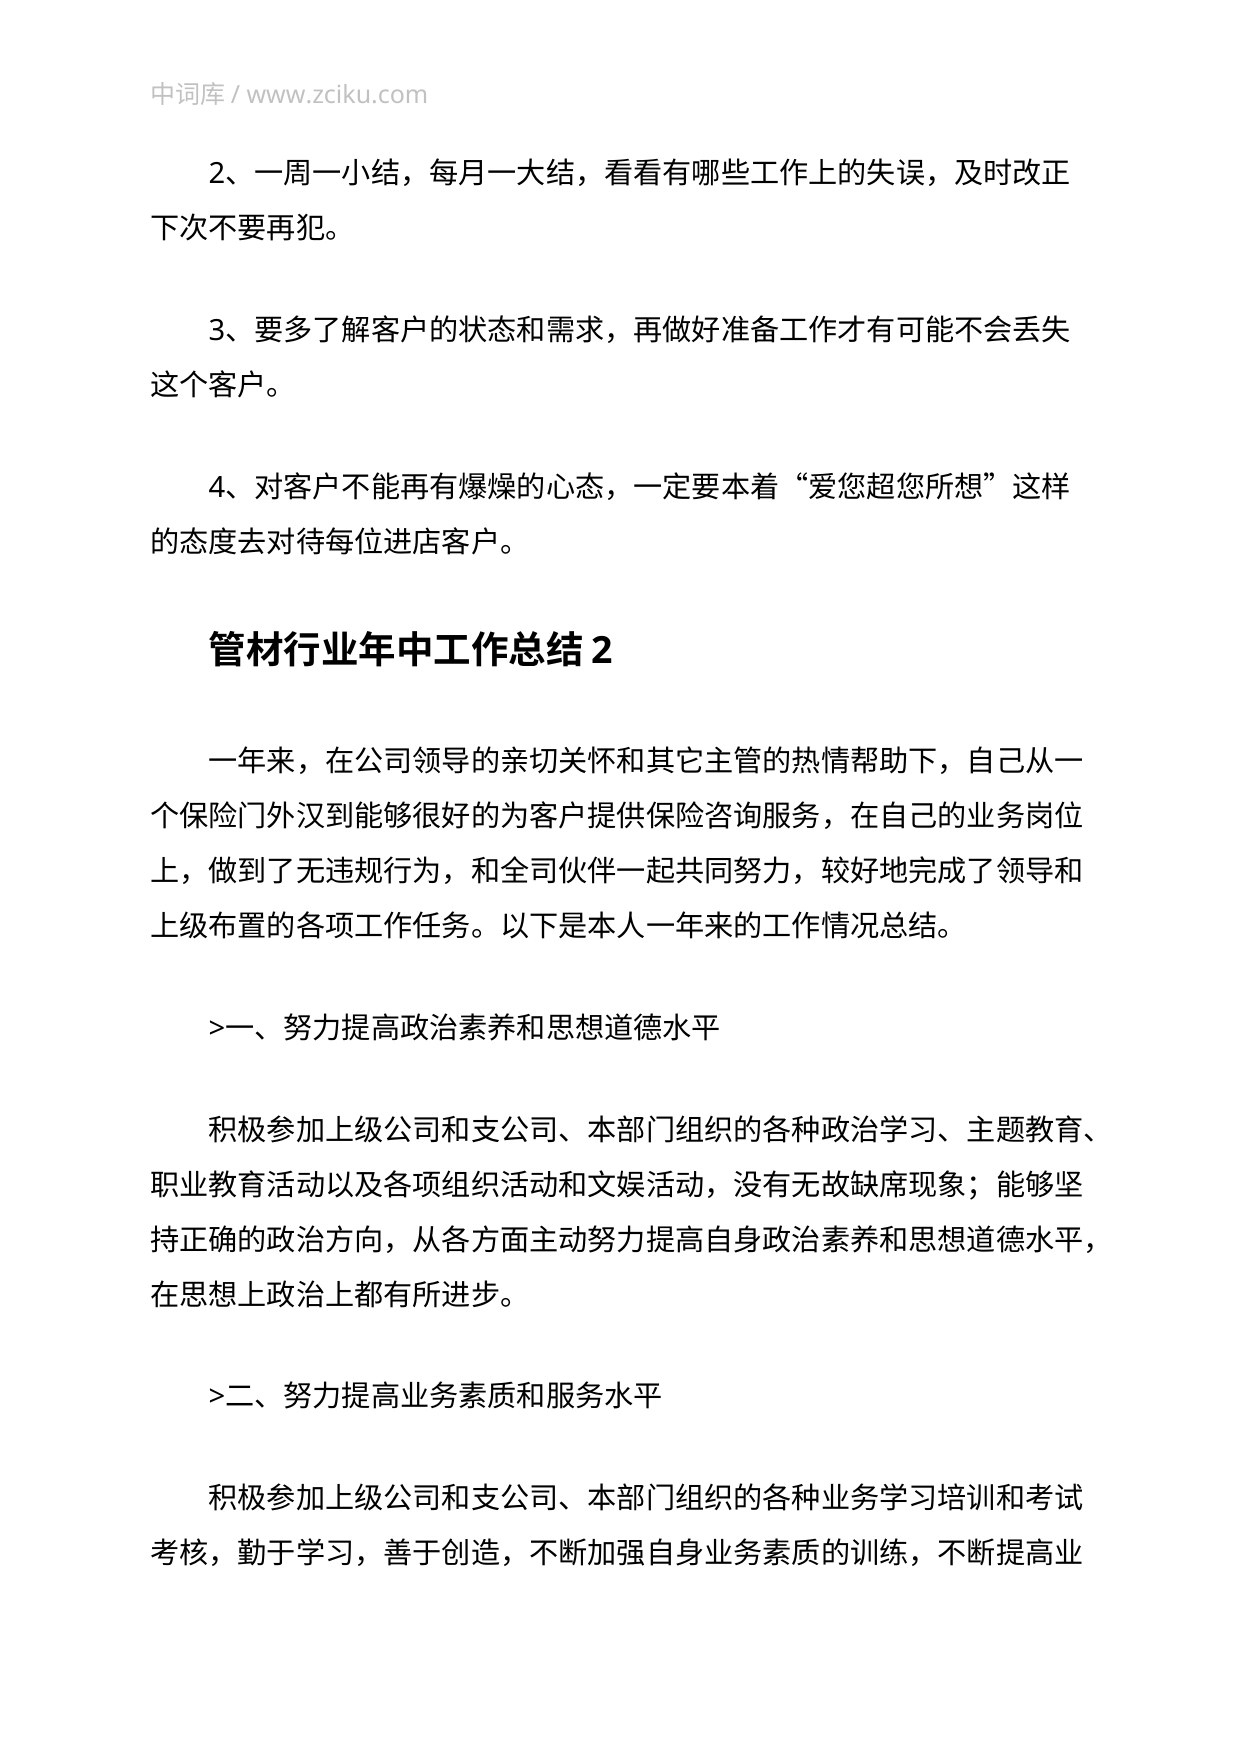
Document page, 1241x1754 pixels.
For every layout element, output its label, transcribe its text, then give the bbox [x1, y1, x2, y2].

text >一、努力提高政治素养和思想道德水平 [150, 1004, 1090, 1047]
text 一年来，在公司领导的亲切关怀和其它主管的热情帮助下，自己从一个保险门外汉到能够很好的为客户提供保险咨询服务，在自己的业务岗位上，做到了无违规行为，和全司伙伴一起共同努力，较好地完成了领导和上级布置的各项工作任务。以下是本人一年来的工作情况总结。 [150, 738, 1090, 945]
text 4、对客户不能再有爆燥的心态，一定要本着“爱您超您所想”这样的态度去对待每位进店客户。 [150, 463, 1090, 561]
text 3、要多了解客户的状态和需求，再做好准备工作才有可能不会丢失这个客户。 [150, 307, 1090, 404]
text 管材行业年中工作总结2 [150, 620, 1090, 675]
text 2、一周一小结，每月一大结，看看有哪些工作上的失误，及时改正下次不要再犯。 [150, 150, 1090, 247]
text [150, 1475, 1090, 1572]
text >二、努力提高业务素质和服务水平 [150, 1373, 1090, 1415]
text 积极参加上级公司和支公司、本部门组织的各种政治学习、主题教育、职业教育活动以及各项组织活动和文娱活动，没有无故缺席现象；能够坚持正确的政治方向，从各方面主动努力提高自身政治素养和思想道德水平，在思想上政治上都有所进步。 [150, 1106, 1090, 1313]
